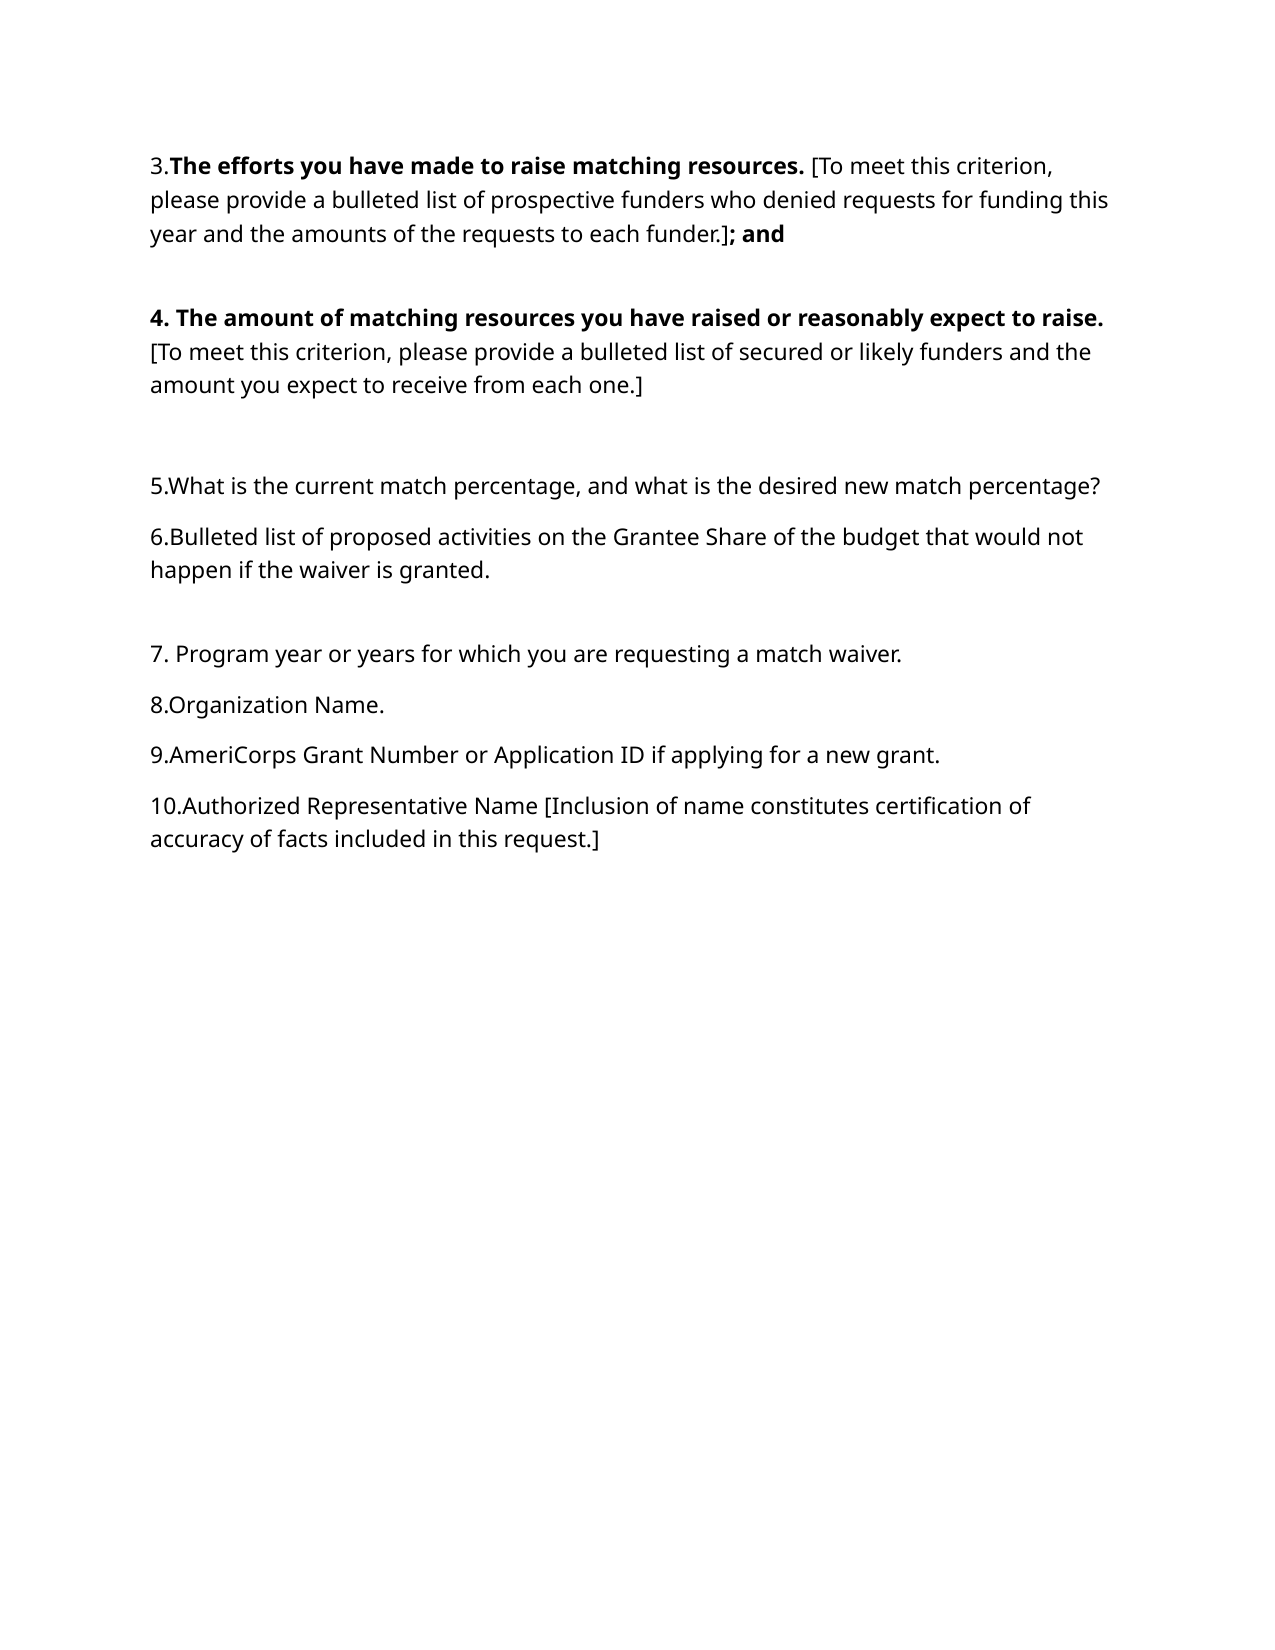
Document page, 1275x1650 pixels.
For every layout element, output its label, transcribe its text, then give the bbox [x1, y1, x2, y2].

text 4. The amount of matching resources you have raised or reasonably expect to raise. [To meet this criterion, please provide a bulleted list of secured or likely funders and the amount you expect to receive from each one.] [150, 268, 1125, 400]
text 6.Bulleted list of proposed activities on the Grantee Share of the budget that would not happen if the waiver is granted. [150, 520, 1125, 585]
text 9.AmeriCorps Grant Number or Application ID if applying for a new grant. [150, 739, 1125, 770]
text 5.What is the current match percentage, and what is the desired new match percentage? [150, 470, 1125, 501]
text 3.The efforts you have made to raise matching resources. [To meet this criterion, please provide a bulleted list of prospective funders who denied requests for funding this year and the amounts of the requests to each funder.]; and [150, 150, 1125, 249]
text 10.Authorized Representative Name [Inclusion of name constitutes certification of accuracy of facts included in this request.] [150, 789, 1125, 854]
text 8.Organization Name. [150, 689, 1125, 720]
text 7. Program year or years for which you are requesting a match waiver. [150, 604, 1125, 669]
